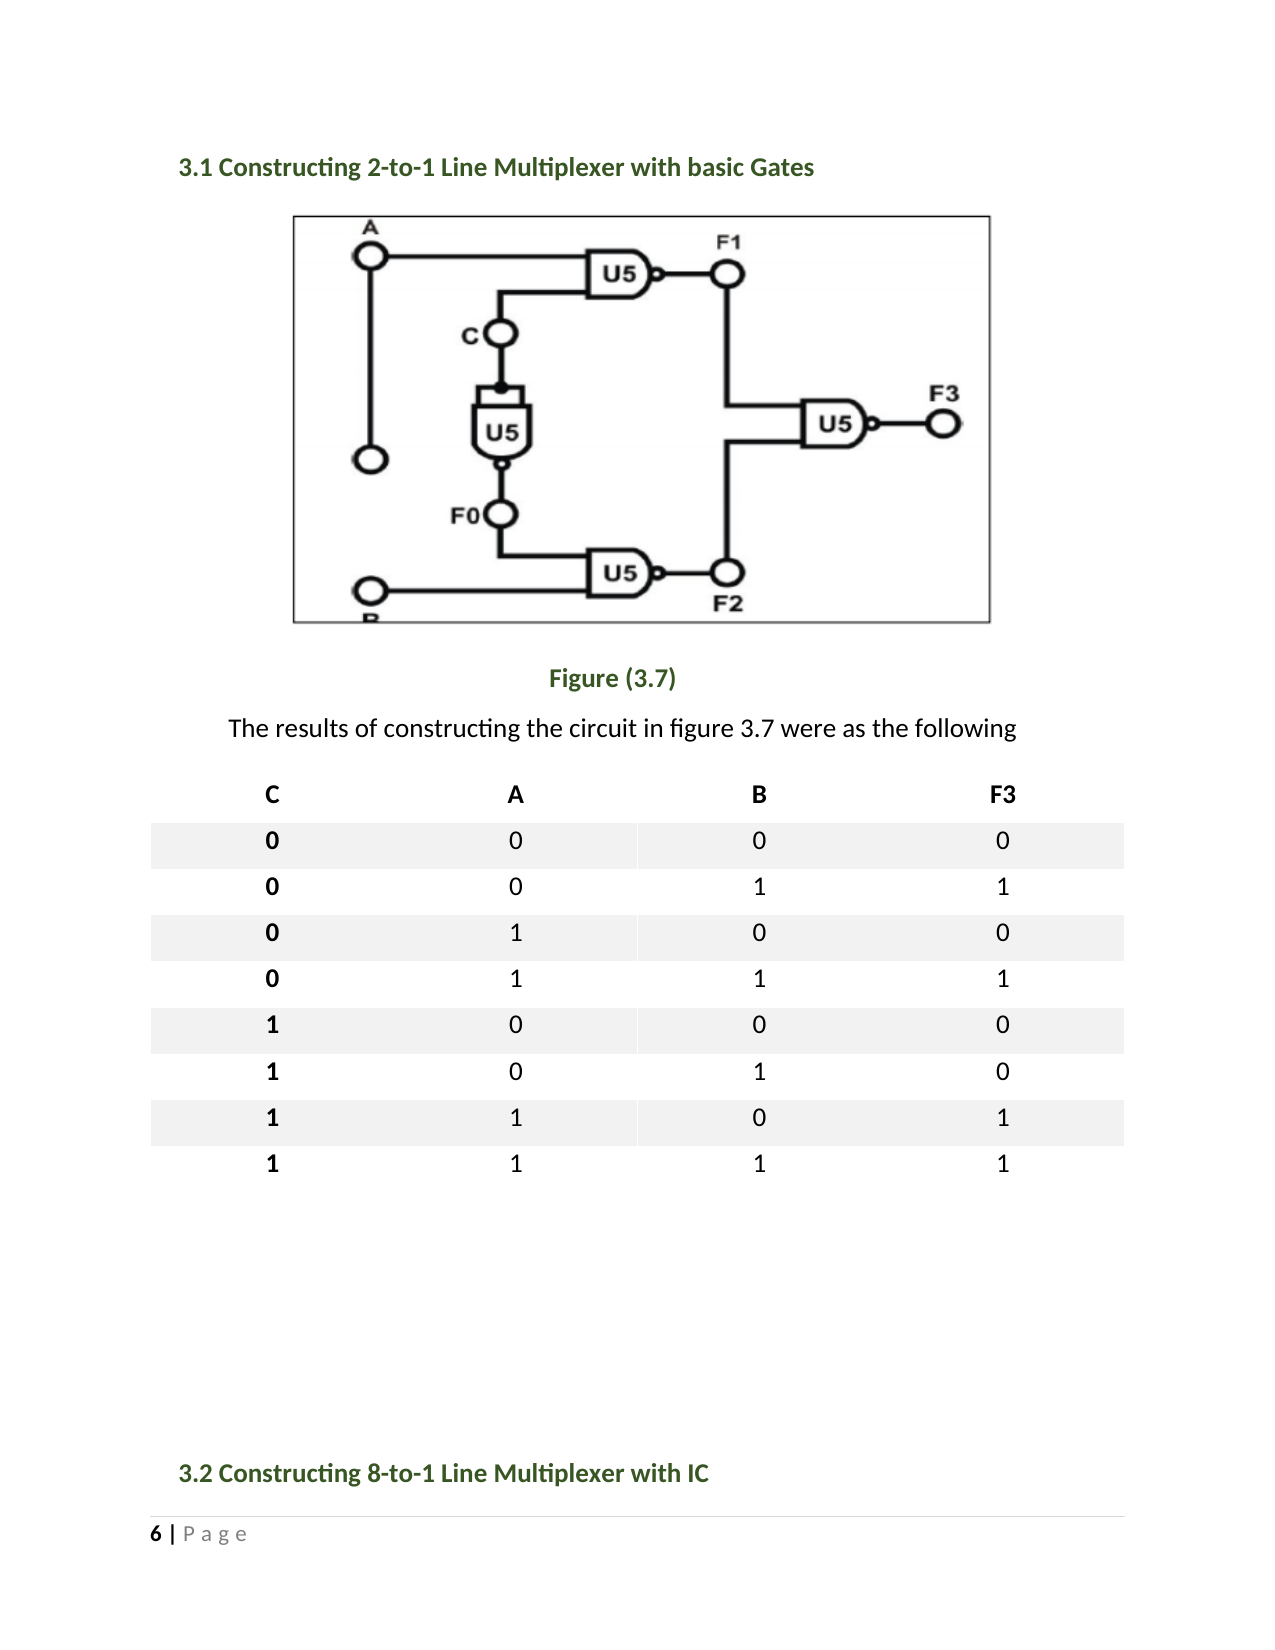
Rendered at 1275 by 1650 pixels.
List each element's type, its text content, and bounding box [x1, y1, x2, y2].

table_cell 1 [394, 915, 637, 961]
table_cell 0 [881, 915, 1124, 961]
table_cell 0 [881, 1008, 1124, 1054]
table_cell 1 [638, 869, 881, 915]
table_cell 0 [151, 823, 394, 869]
table_header B [638, 777, 881, 823]
table_cell 1 [151, 1146, 394, 1192]
table_cell 1 [638, 1146, 881, 1192]
table_header A [394, 777, 637, 823]
table_cell 1 [638, 1054, 881, 1100]
table_cell 0 [394, 1054, 637, 1100]
table_cell 0 [881, 823, 1124, 869]
table_cell 1 [151, 1054, 394, 1100]
table_cell 1 [881, 961, 1124, 1008]
table_cell 0 [151, 915, 394, 961]
table_cell 1 [638, 961, 881, 1008]
list Constructing 8-to-1 Line Multiplexer with IC [178, 1456, 1125, 1489]
table_header C [151, 777, 394, 823]
list Figure (3.7) [219, 661, 1125, 694]
table_cell 0 [638, 1008, 881, 1054]
table_cell 0 [151, 961, 394, 1008]
table_cell 0 [638, 1100, 881, 1146]
table_cell 1 [394, 1146, 637, 1192]
picture [261, 196, 1014, 647]
table_cell 0 [881, 1054, 1124, 1100]
table_cell 0 [394, 1008, 637, 1054]
table_cell 0 [638, 915, 881, 961]
list Constructing 2-to-1 Line Multiplexer with basic Gates [178, 150, 1125, 183]
table_cell 0 [151, 869, 394, 915]
list The results of constructing the circuit in figure 3.7 were as the following [228, 711, 1125, 744]
table_cell 1 [881, 1100, 1124, 1146]
table_cell 1 [151, 1100, 394, 1146]
table_header F3 [881, 777, 1124, 823]
table_cell 1 [881, 869, 1124, 915]
table_cell 1 [881, 1146, 1124, 1192]
table_cell 0 [638, 823, 881, 869]
table_cell 1 [394, 961, 637, 1008]
table_cell 0 [394, 869, 637, 915]
table_cell 0 [394, 823, 637, 869]
table_cell 1 [151, 1008, 394, 1054]
table_cell 1 [394, 1100, 637, 1146]
